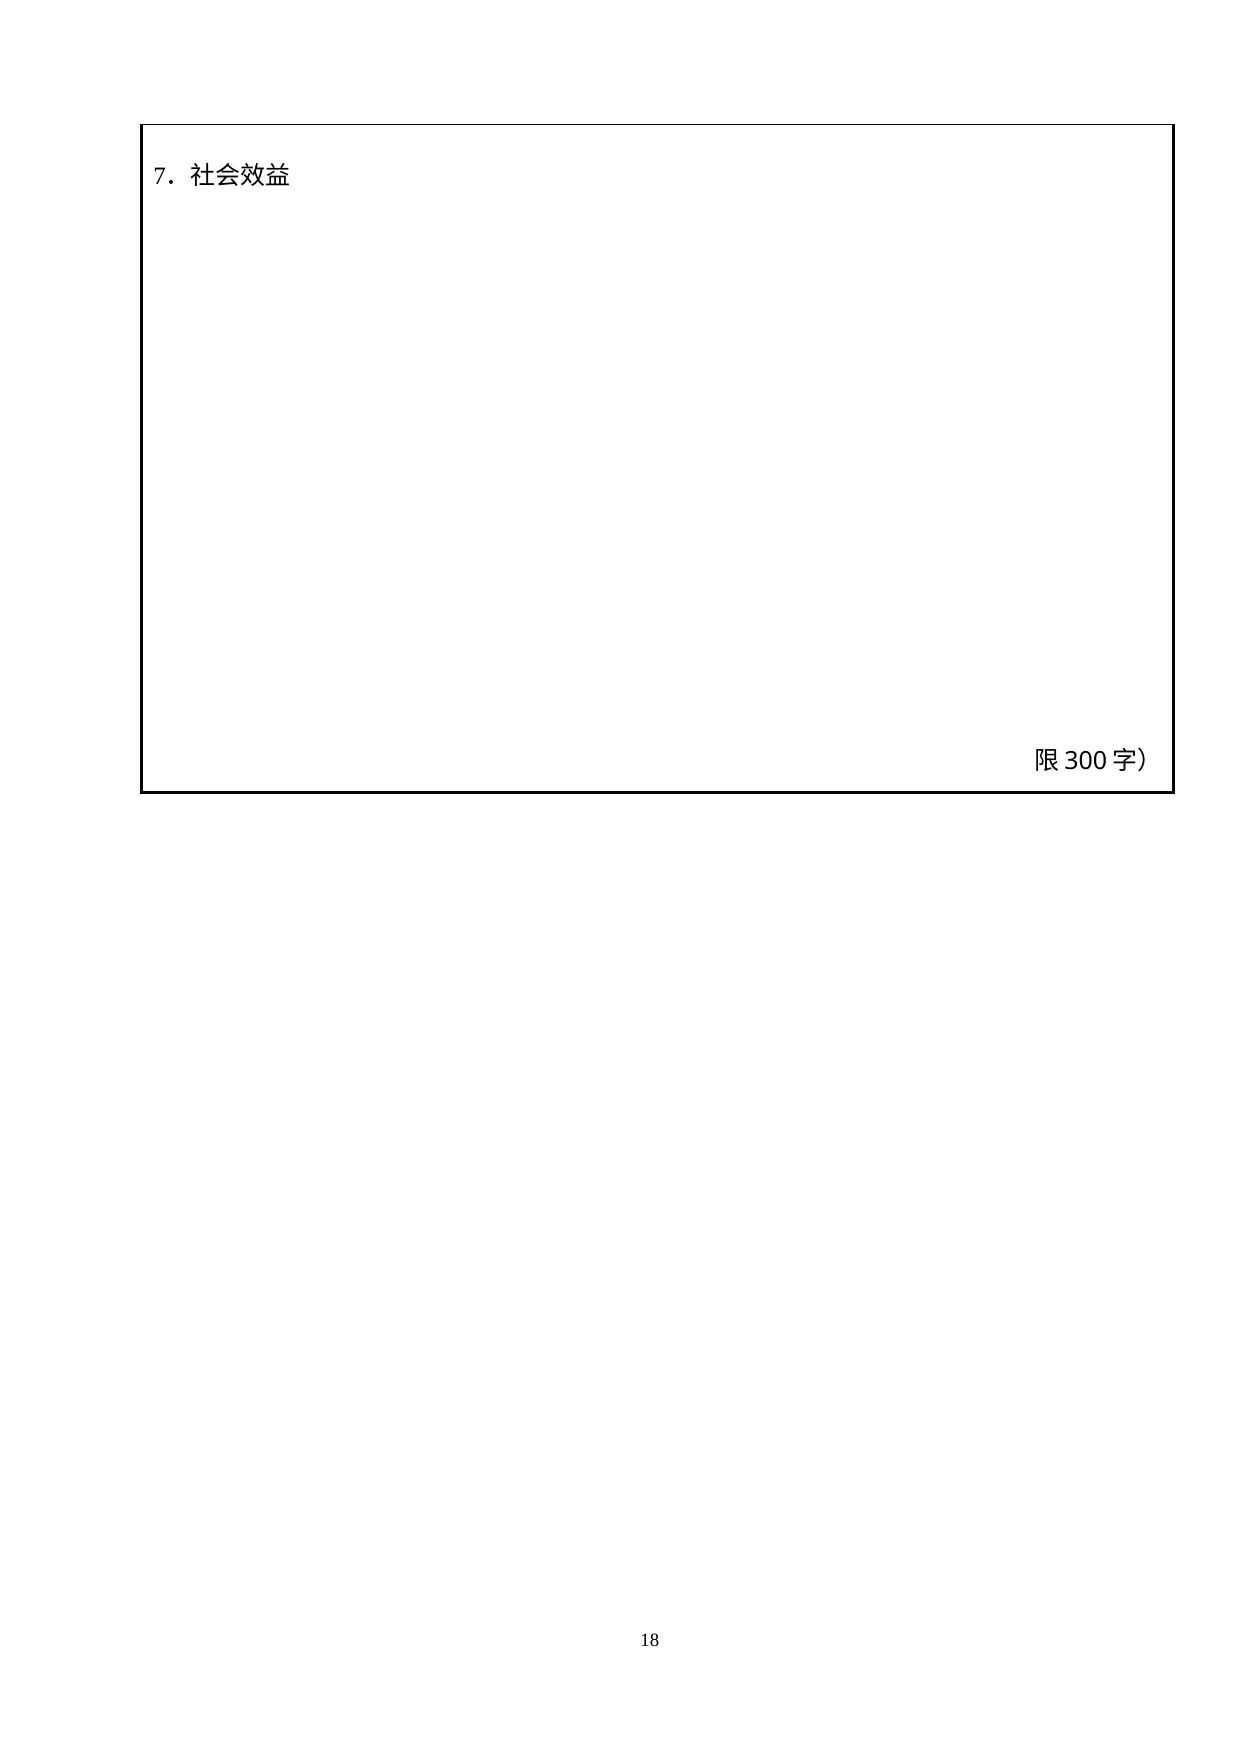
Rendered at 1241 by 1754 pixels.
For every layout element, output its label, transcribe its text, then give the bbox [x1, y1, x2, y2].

table_cell 7．社会效益 限300字） [143, 125, 1172, 791]
